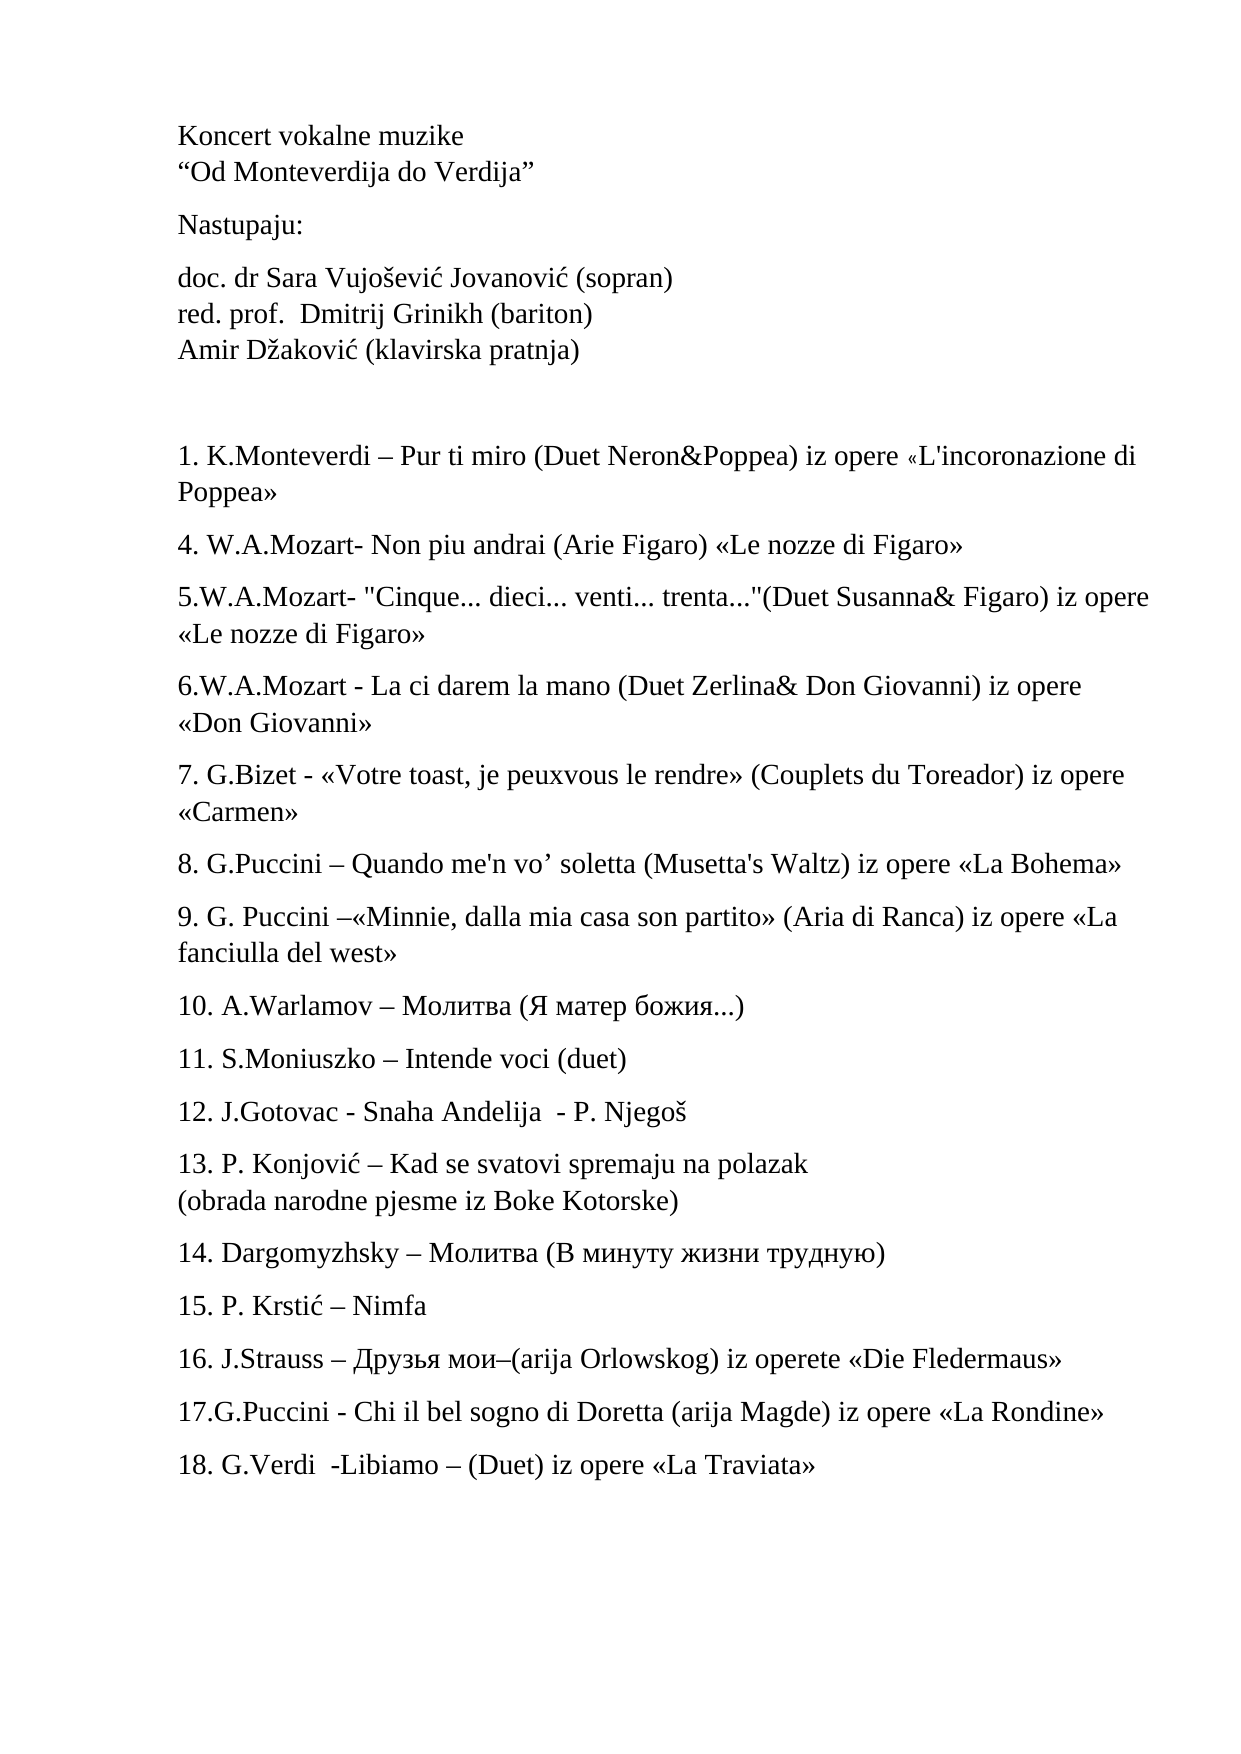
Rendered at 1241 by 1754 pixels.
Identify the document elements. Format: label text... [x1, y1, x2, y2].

text 11. S.Moniuszko – Intende voci (duet) [177, 1041, 1152, 1074]
text 9. G. Puccini –«Minnie, dalla mia casa son partito» (Aria di Ranca) iz opere «La fanciulla del west» [177, 899, 1152, 969]
text 13. P. Konjović – Kad se svatovi spremaju na polazak (obrada narodne pjesme iz Boke Kotorske) [177, 1147, 1152, 1216]
text 14. Dargomyzhsky – Mолитва (В минуту жизни трудную) [177, 1236, 1152, 1269]
text doc. dr Sara Vujošević Jovanović (sopran) red. prof. Dmitrij Grinikh (bariton) Amir Džaković (klavirska pratnja) [177, 260, 1152, 366]
text 18. G.Verdi -Libiamo – (Duet) iz opere «La Traviata» [177, 1447, 1152, 1480]
text 12. J.Gotovac - Snaha Andelija - P. Njegoš [177, 1094, 1152, 1127]
text 1. K.Monteverdi – Pur ti miro (Duet Neron&Poppea) iz opere «L'incoronazione di Poppea» [177, 438, 1152, 507]
text 4. W.A.Mozart- Non piu andrai (Arie Figaro) «Le nozze di Figaro» [177, 527, 1152, 560]
text 8. G.Puccini – Quando me'n vo’ soletta (Musetta's Waltz) iz opere «La Bohema» [177, 846, 1152, 880]
text 10. A.Warlamov – Молитва (Я матер божия...) [177, 988, 1152, 1022]
text 15. P. Krstić – Nimfa [177, 1288, 1152, 1322]
text Nastupaju: [177, 207, 1152, 241]
text 5.W.A.Mozart- "Cinque... dieci... venti... trenta..."(Duet Susanna& Figaro) iz opere «Le nozze di Figaro» [177, 579, 1152, 649]
text 7. G.Bizet - «Votre toast, je peuxvous le rendre» (Couplets du Toreador) iz opere «Carmen» [177, 757, 1152, 827]
text 6.W.A.Mozart - La ci darem la mano (Duet Zerlina& Don Giovanni) iz opere «Don Giovanni» [177, 668, 1152, 738]
text 17.G.Puccini - Chi il bel sogno di Doretta (arija Magde) iz opere «La Rondine» [177, 1394, 1152, 1428]
text 16. J.Strauss – Друзья мои–(arija Orlowskog) iz operete «Die Fledermaus» [177, 1341, 1152, 1375]
text Koncert vokalne muzike “Od Monteverdija do Verdija” [177, 118, 1152, 188]
